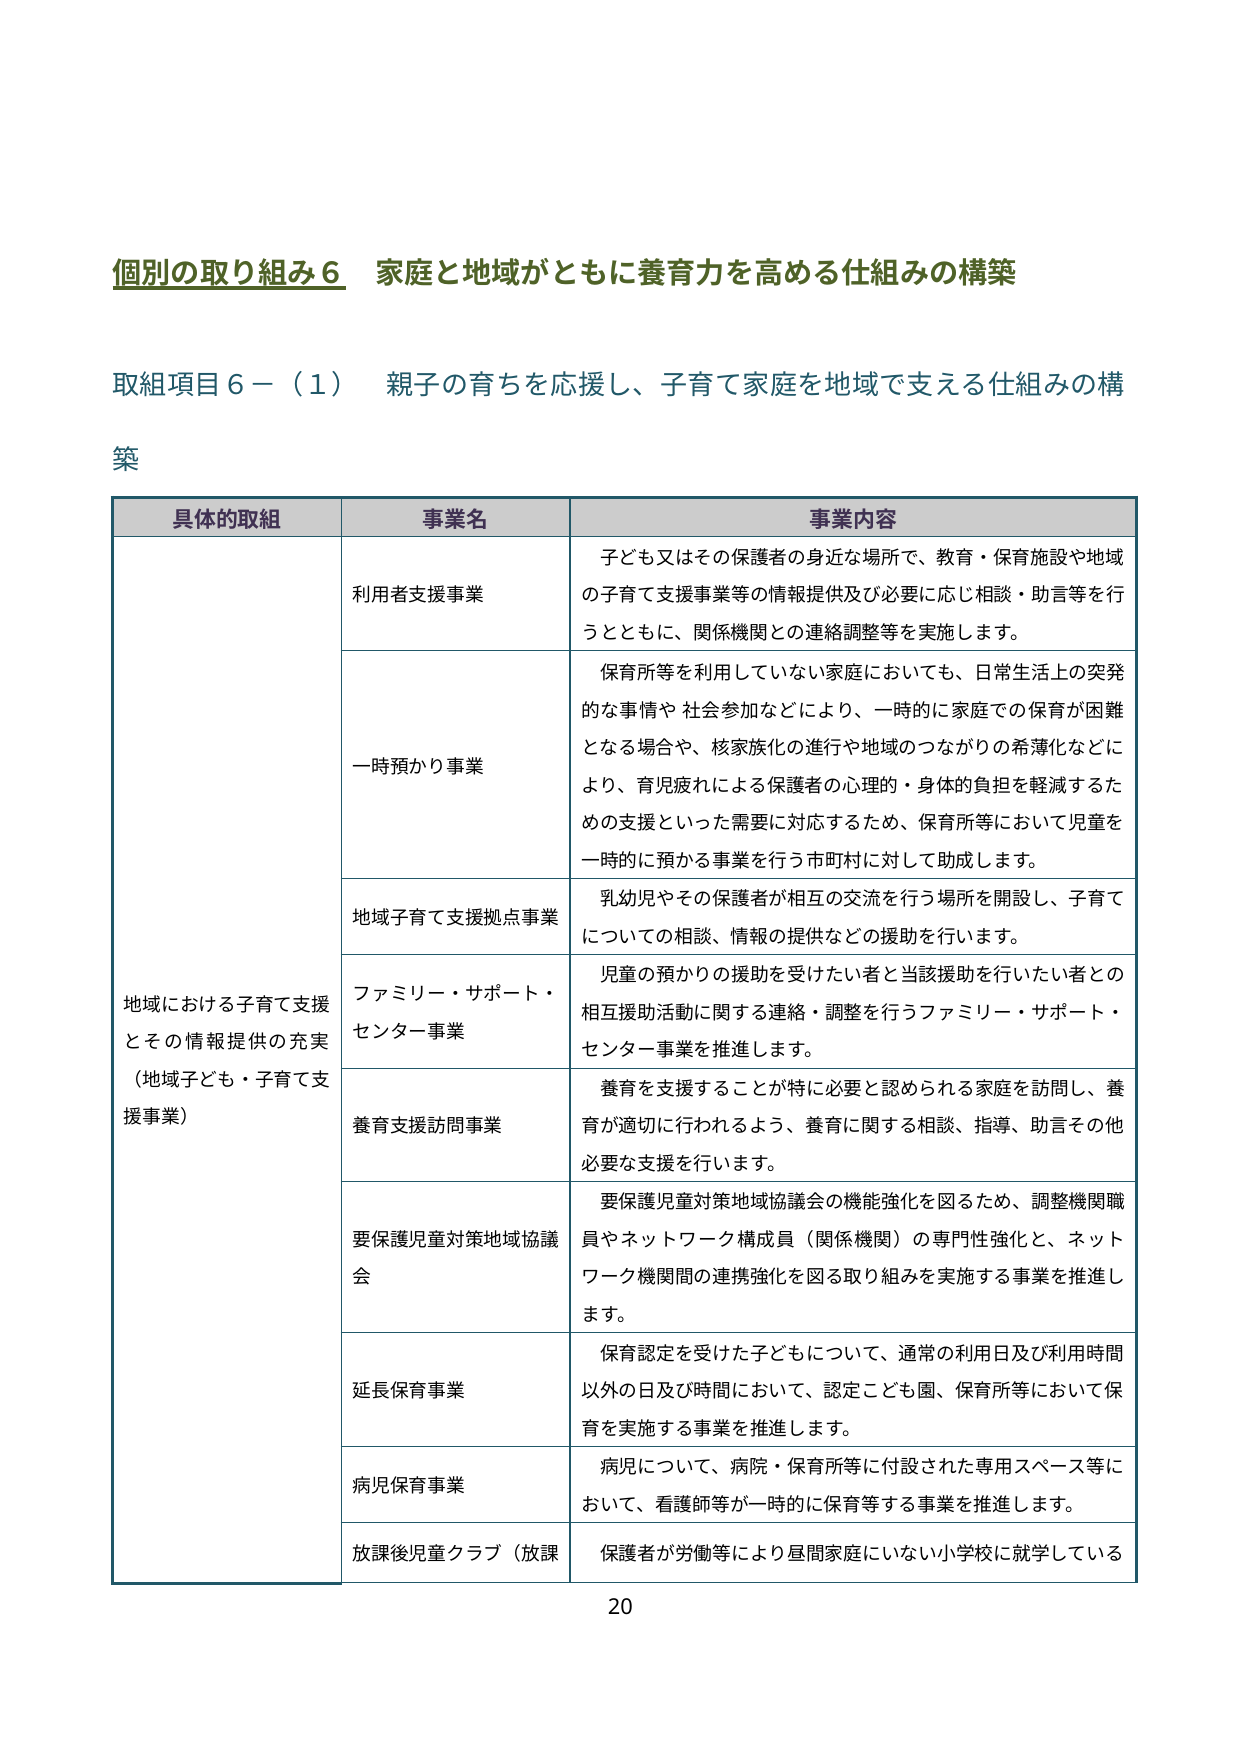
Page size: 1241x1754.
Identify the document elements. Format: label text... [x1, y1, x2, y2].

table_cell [571, 1523, 1135, 1582]
table_cell 保育認定を受けた子どもについて、通常の利用日及び利用時間以外の日及び時間において、認定こども園、保育所等において保育を実施する事業を推進します。 [571, 1333, 1135, 1446]
table_cell 地域における子育て支援とその情報提供の充実（地域子ども・子育て支援事業） [114, 537, 341, 1582]
table_cell 要保護児童対策地域協議会 [342, 1182, 569, 1332]
table_cell 児童の預かりの援助を受けたい者と当該援助を行いたい者との相互援助活動に関する連絡・調整を行うファミリー・サポート・センター事業を推進します。 [571, 955, 1135, 1067]
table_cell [342, 1523, 569, 1582]
table_cell 養育支援訪問事業 [342, 1069, 569, 1181]
table_cell 利用者支援事業 [342, 537, 569, 650]
table_cell 養育を支援することが特に必要と認められる家庭を訪問し、養育が適切に行われるよう、養育に関する相談、指導、助言その他必要な支援を行います。 [571, 1069, 1135, 1181]
table_cell 病児について、病院・保育所等に付設された専用スペース等において、看護師等が一時的に保育等する事業を推進します。 [571, 1447, 1135, 1522]
table_cell 乳幼児やその保護者が相互の交流を行う場所を開設し、子育てについての相談、情報の提供などの援助を行います。 [571, 879, 1135, 954]
table_cell 子ども又はその保護者の身近な場所で、教育・保育施設や地域の子育て支援事業等の情報提供及び必要に応じ相談・助言等を行うとともに、関係機関との連絡調整等を実施します。 [571, 537, 1135, 650]
table_cell 延長保育事業 [342, 1333, 569, 1446]
table_header 事業内容 [571, 499, 1135, 536]
table_cell ファミリー・サポート・センター事業 [342, 955, 569, 1067]
table_cell 要保護児童対策地域協議会の機能強化を図るため、調整機関職員やネットワーク構成員（関係機関）の専門性強化と、ネットワーク機関間の連携強化を図る取り組みを実施する事業を推進します。 [571, 1182, 1135, 1332]
text 個別の取り組み６ 家庭と地域がともに養育力を高める仕組みの構築 [112, 233, 1128, 308]
table_cell 一時預かり事業 [342, 651, 569, 878]
table_cell 地域子育て支援拠点事業 [342, 879, 569, 954]
table_header 事業名 [342, 499, 569, 536]
table_header 具体的取組 [114, 499, 341, 536]
table_cell 保育所等を利用していない家庭においても、日常生活上の突発的な事情や 社会参加などにより、一時的に家庭での保育が困難となる場合や、核家族化の進行や地域のつながりの希薄化などにより、育児疲れによる保護者の心理的・身体的負担を軽減するための支援といった需要に対応するため、保育所等において児童を一時的に預かる事業を行う市町村に対して助成します。 [571, 651, 1135, 878]
table_cell 病児保育事業 [342, 1447, 569, 1522]
text 取組項目６－（１） 親子の育ちを応援し、子育て家庭を地域で支える仕組みの構築 [112, 346, 1128, 496]
